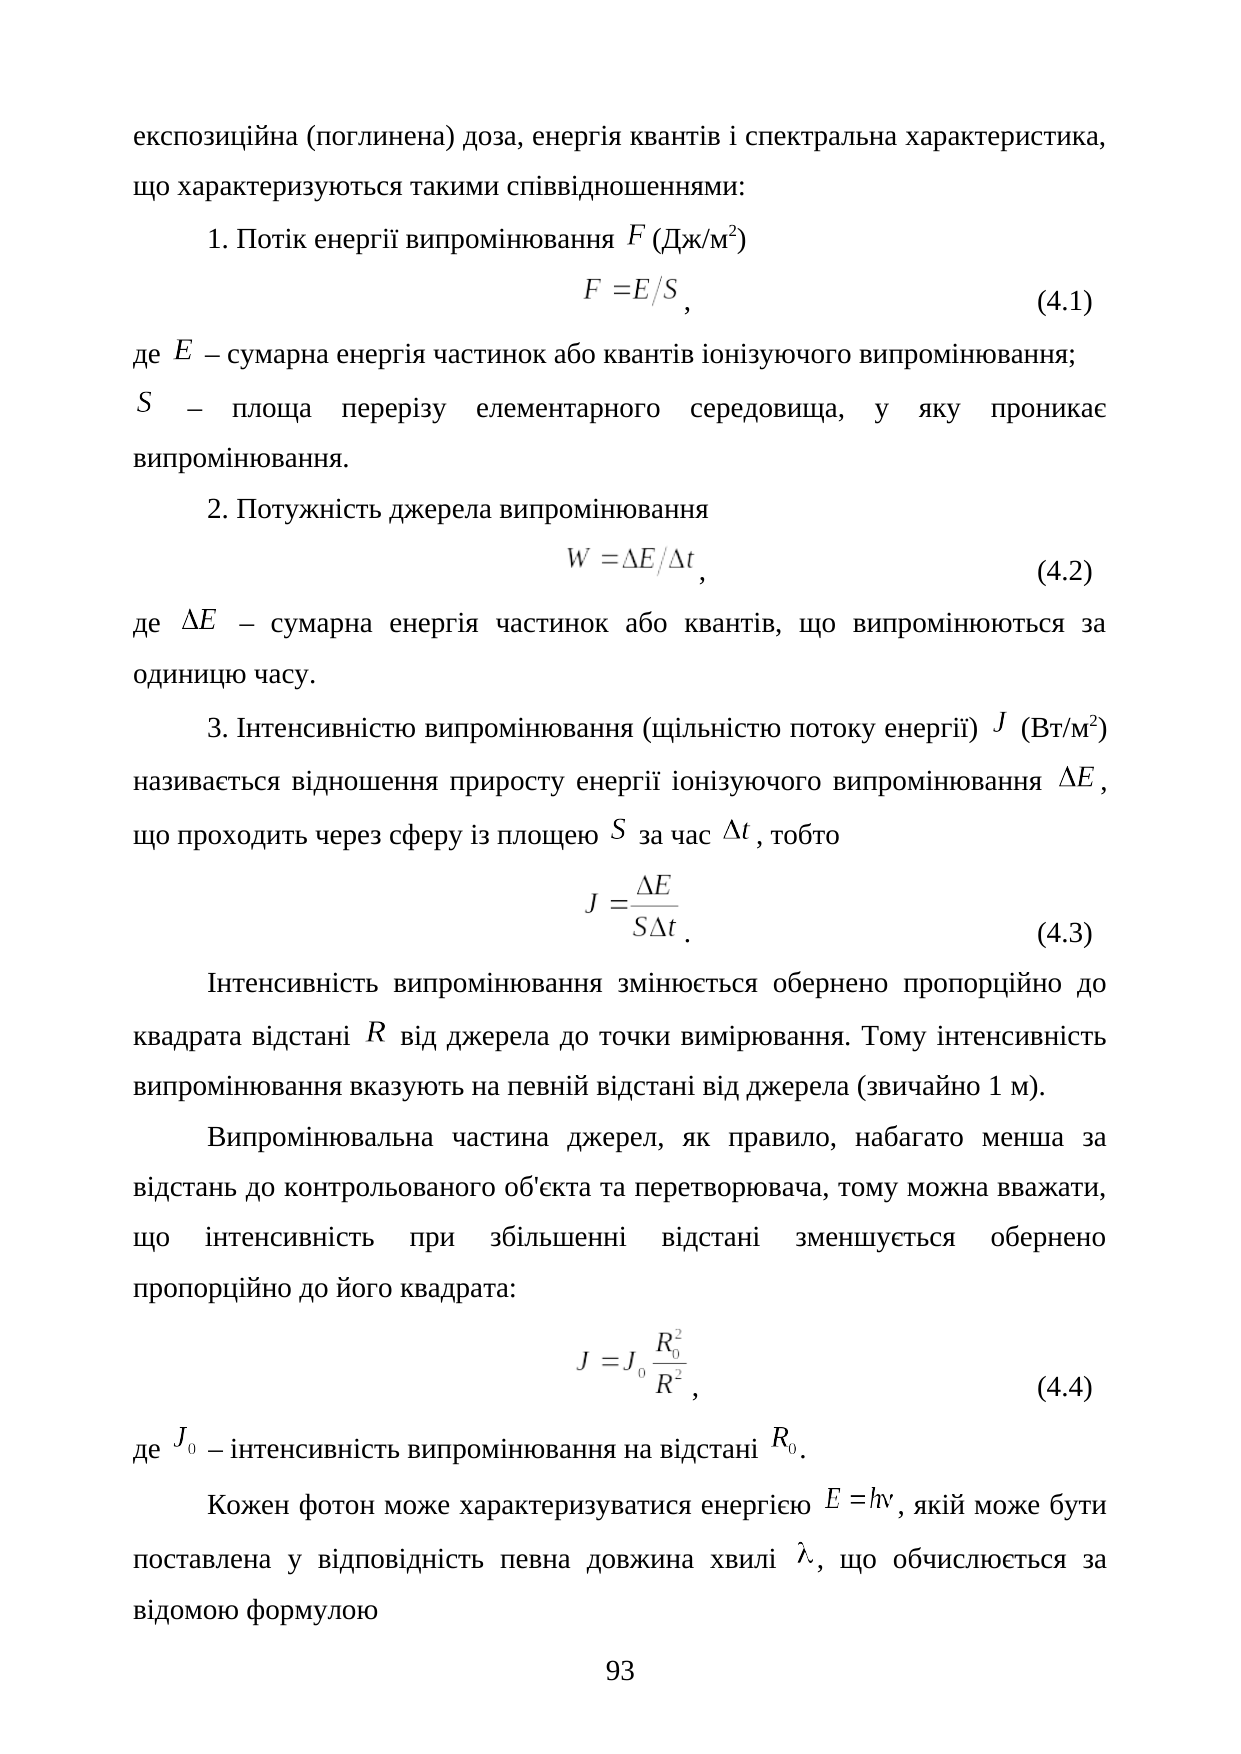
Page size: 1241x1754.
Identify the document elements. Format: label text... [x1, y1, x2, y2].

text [133, 118, 1107, 202]
text де – сумарна енергія частинок або квантів, що випромінюються за одиницю часу. [133, 603, 1107, 689]
text , (4.2) [133, 541, 1107, 586]
text Кожен фотон може характеризуватися енергією , якій може бути поставлена у відповідність певна довжина хвилі , що обчислюється за відомою формулою [133, 1482, 1107, 1625]
text – площа перерізу елементарного середовища, у яку проникає випромінювання. [133, 386, 1107, 474]
text , (4.4) [133, 1320, 1107, 1403]
text 3. Інтенсивністю випромінювання (щільністю потоку енергії) (Вт/м2) називається відношення приросту енергії іонізуючого випромінювання , що проходить через сферу із площею за час , тобто [133, 706, 1107, 851]
text Інтенсивність випромінювання змінюється обернено пропорційно до квадрата відстані від джерела до точки вимірювання. Тому інтенсивність випромінювання вказують на певній відстані від джерела (звичайно 1 м). [133, 966, 1107, 1102]
text 1. Потік енергії випромінювання (Дж/м2) [133, 219, 1107, 255]
text , (4.1) [133, 271, 1107, 317]
text де – інтенсивність випромінювання на відстані . [133, 1420, 1107, 1465]
text Випромінювальна частина джерел, як правило, набагато менша за відстань до контрольованого об'єкта та перетворювача, тому можна вважати, що інтенсивність при збільшенні відстані зменшується обернено пропорційно до його квадрата: [133, 1119, 1107, 1303]
text 2. Потужність джерела випромінювання [133, 491, 1107, 524]
text . (4.3) [133, 867, 1107, 949]
text де – сумарна енергія частинок або квантів іонізуючого випромінювання; [133, 333, 1107, 369]
